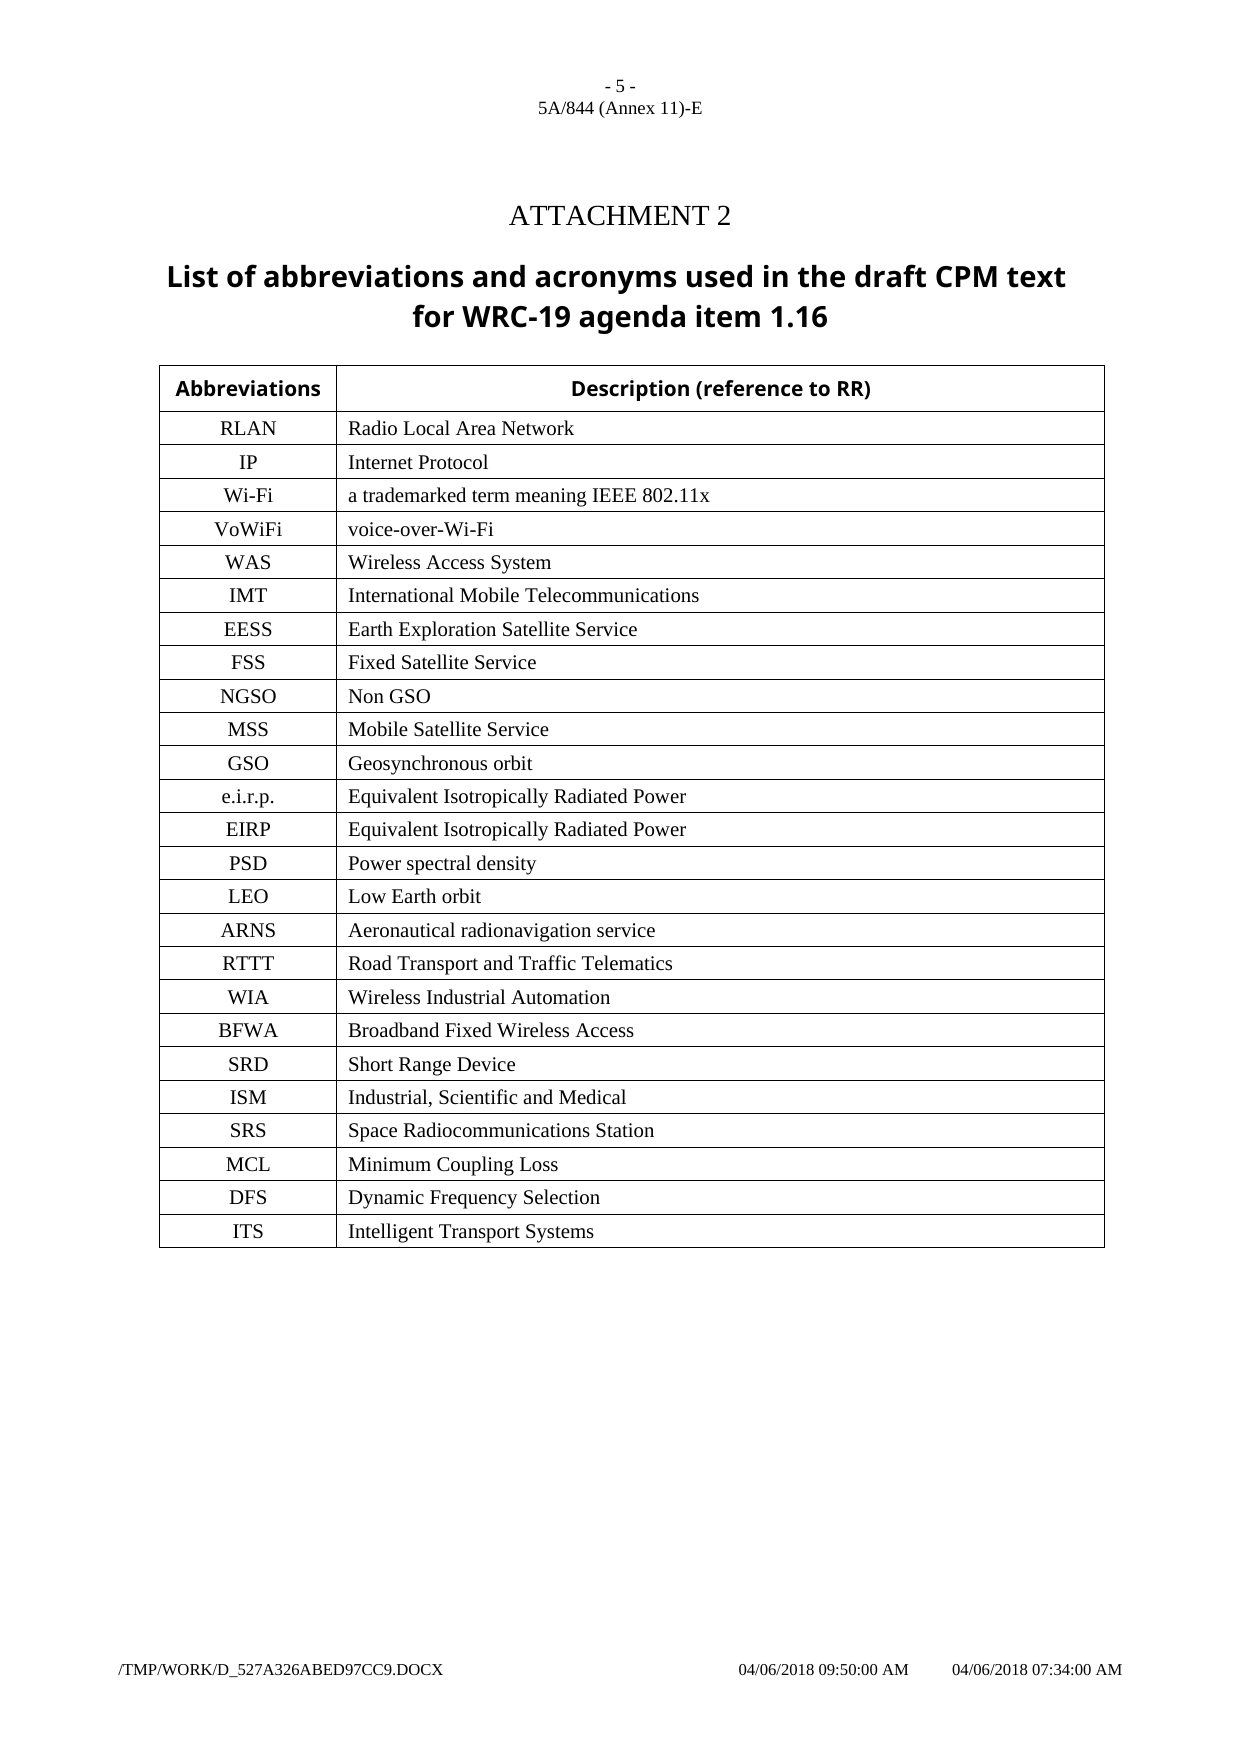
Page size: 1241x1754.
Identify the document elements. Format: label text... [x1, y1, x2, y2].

table_cell e.i.r.p. [160, 780, 336, 812]
table_cell EESS [160, 613, 336, 645]
table_cell Dynamic Frequency Selection [337, 1181, 1104, 1213]
table_header Abbreviations [160, 366, 336, 411]
table_cell Equivalent Isotropically Radiated Power [337, 813, 1104, 846]
table_cell Equivalent Isotropically Radiated Power [337, 780, 1104, 812]
table_cell IMT [160, 579, 336, 612]
table_cell MSS [160, 713, 336, 745]
table_cell Earth Exploration Satellite Service [337, 613, 1104, 645]
table_cell Fixed Satellite Service [337, 646, 1104, 678]
table_cell IP [160, 445, 336, 478]
table_cell Industrial, Scientific and Medical [337, 1081, 1104, 1113]
table_cell Minimum Coupling Loss [337, 1148, 1104, 1180]
table_cell Road Transport and Traffic Telematics [337, 947, 1104, 979]
table_cell DFS [160, 1181, 336, 1213]
title List of abbreviations and acronyms used in the draft CPM text for WRC-19 agenda item 1.16 [118, 256, 1122, 336]
table_cell voice-over-Wi-Fi [337, 512, 1104, 545]
table_cell Mobile Satellite Service [337, 713, 1104, 745]
table_cell NGSO [160, 680, 336, 712]
table_cell International Mobile Telecommunications [337, 579, 1104, 612]
table_cell PSD [160, 847, 336, 879]
table_cell VoWiFi [160, 512, 336, 545]
table_cell ISM [160, 1081, 336, 1113]
table_cell GSO [160, 746, 336, 779]
table_header Description (reference to RR) [337, 366, 1104, 411]
table_cell Geosynchronous orbit [337, 746, 1104, 779]
table_cell ARNS [160, 914, 336, 946]
table_cell FSS [160, 646, 336, 678]
table_cell WAS [160, 546, 336, 578]
table_cell Low Earth orbit [337, 880, 1104, 912]
table_cell WIA [160, 980, 336, 1013]
table_cell Aeronautical radionavigation service [337, 914, 1104, 946]
table_cell Wi-Fi [160, 479, 336, 511]
table_cell a trademarked term meaning IEEE 802.11x [337, 479, 1104, 511]
table_cell EIRP [160, 813, 336, 846]
table_cell LEO [160, 880, 336, 912]
table_cell Intelligent Transport Systems [337, 1215, 1104, 1247]
table_cell RLAN [160, 412, 336, 444]
table_cell Radio Local Area Network [337, 412, 1104, 444]
table_cell Non GSO [337, 680, 1104, 712]
text Attachment 2 [118, 198, 1122, 231]
table_cell Space Radiocommunications Station [337, 1114, 1104, 1147]
table_cell SRD [160, 1047, 336, 1080]
table_cell SRS [160, 1114, 336, 1147]
table_cell Power spectral density [337, 847, 1104, 879]
table_cell Wireless Industrial Automation [337, 980, 1104, 1013]
table_cell BFWA [160, 1014, 336, 1046]
table_cell Internet Protocol [337, 445, 1104, 478]
table_cell RTTT [160, 947, 336, 979]
table_cell Broadband Fixed Wireless Access [337, 1014, 1104, 1046]
table_cell ITS [160, 1215, 336, 1247]
table_cell Wireless Access System [337, 546, 1104, 578]
table_cell MCL [160, 1148, 336, 1180]
table_cell Short Range Device [337, 1047, 1104, 1080]
